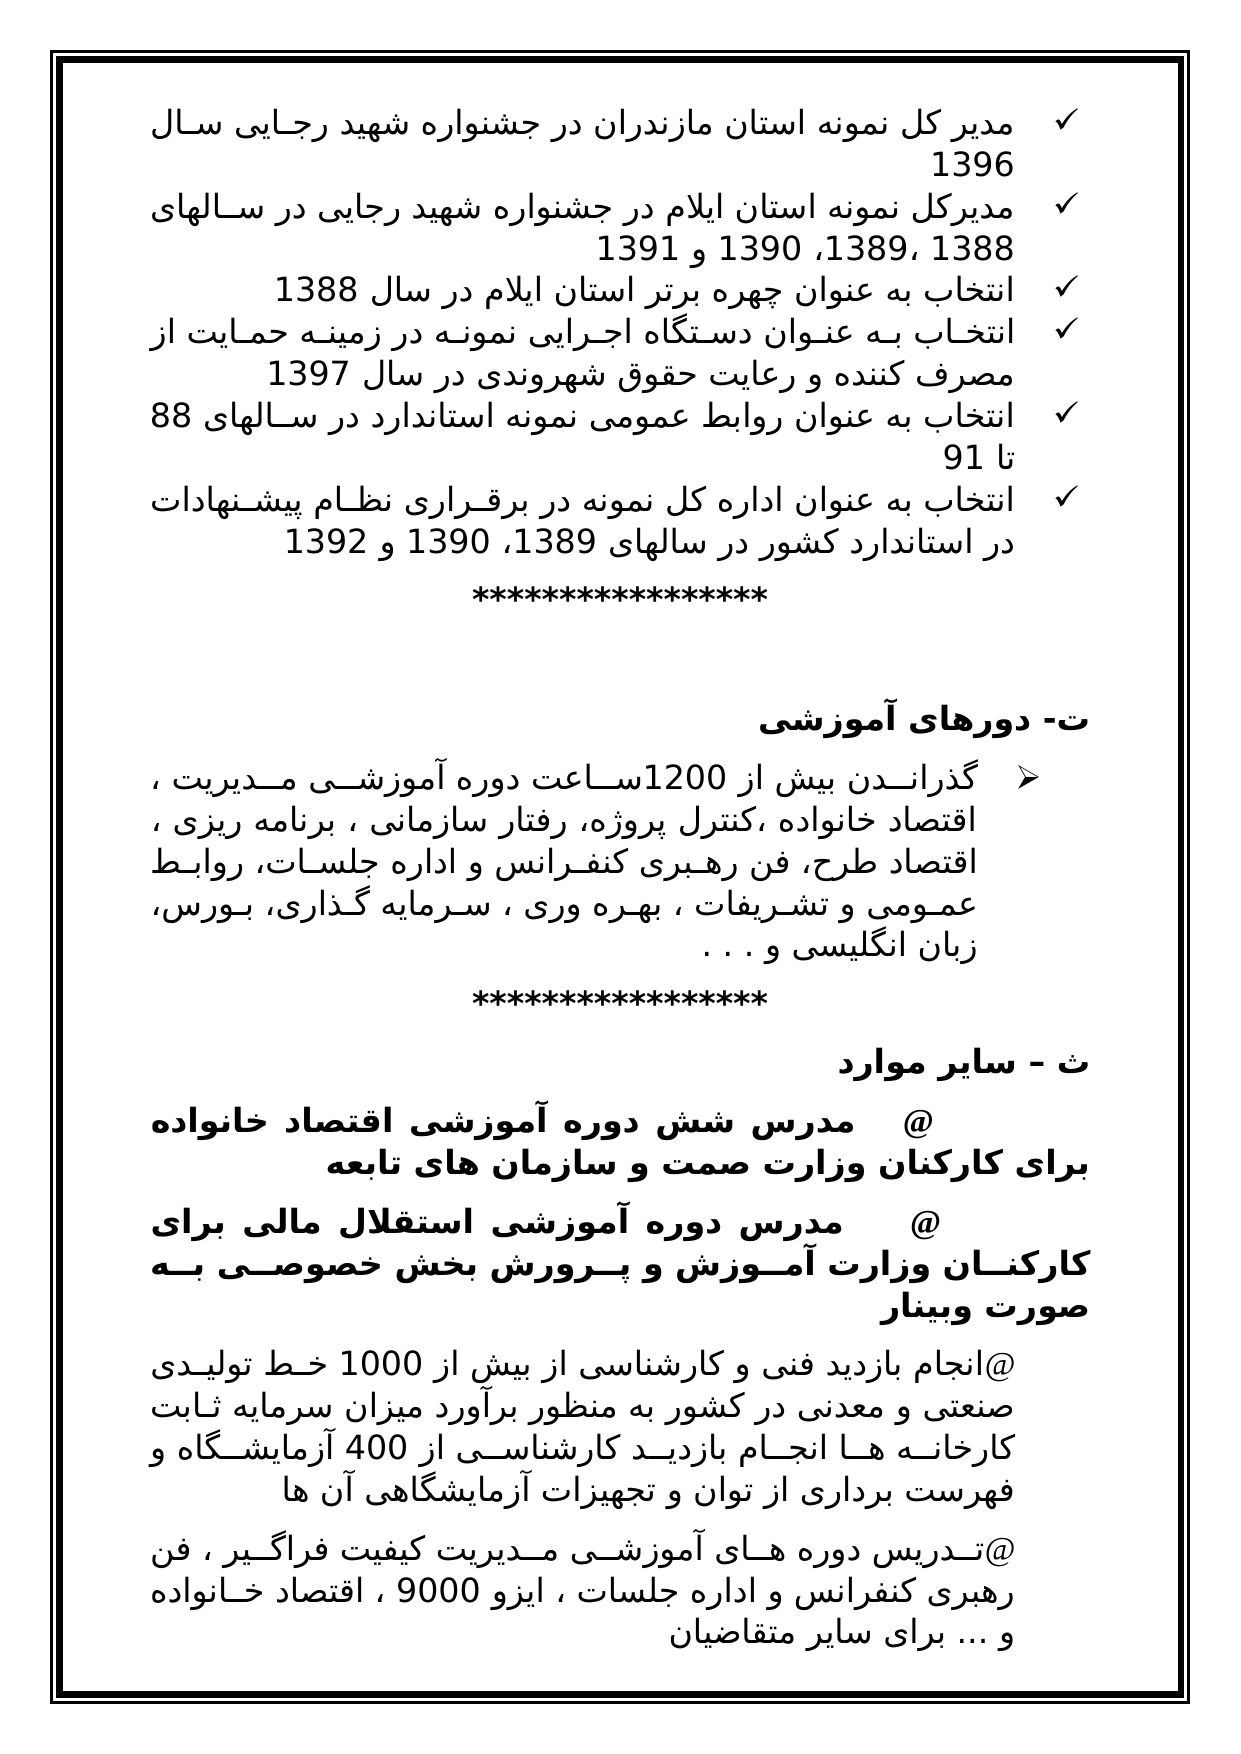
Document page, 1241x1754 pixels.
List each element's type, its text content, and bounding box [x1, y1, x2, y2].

list مدیرکل نمونه استان ایلام در جشنواره شهید رجایی در سالهای 1388 ،1389، 1390 و 1391 [150, 187, 1053, 268]
text @انجام بازدید فنی و کارشناسی از بیش از 1000 خط تولیدی صنعتی و معدنی در کشور به منظور برآورد میزان سرمایه ثابت کارخانه ها انجام بازدید کارشناسی از 400 آزمایشگاه و فهرست برداری از توان و تجهیزات آزمایشگاهی آن ها [150, 1345, 1015, 1509]
text @ مدرس دوره آموزشی استقلال مالی برای کارکنان وزارت آموزش و پرورش بخش خصوصی به صورت وبینار [150, 1202, 1090, 1325]
text ت- دورهای آموزشی [150, 700, 1090, 739]
list انتخاب به عنوان اداره کل نمونه در برقراری نظام پیشنهادات در استاندارد کشور در سالهای 1389، 1390 و 1392 [150, 480, 1053, 561]
list مدیر کل نمونه استان مازندران در جشنواره شهید رجایی سال 1396 [150, 103, 1053, 184]
text ***************** [150, 581, 1090, 619]
list انتخاب به عنوان روابط عمومی نمونه استاندارد در سالهای 88 تا 91 [150, 397, 1053, 477]
text ***************** [150, 984, 1090, 1023]
list انتخاب به عنوان چهره برتر استان ایلام در سال 1388 [150, 271, 1053, 310]
text @ مدرس شش دوره آموزشی اقتصاد خانواده برای کارکنان وزارت صمت و سازمان های تابعه [150, 1102, 1090, 1182]
text ث – سایر موارد [150, 1043, 1090, 1082]
text @تدریس دوره های آموزشی مدیریت کیفیت فراگیر ، فن رهبری کنفرانس و اداره جلسات ، ایزو 9000 ، اقتصاد خانواده و ... برای سایر متقاضیان [150, 1529, 1015, 1652]
list گذراندن بیش از 1200ساعت دوره آموزشی مدیریت ، اقتصاد خانواده ،کنترل پروژه، رفتار سازمانی ، برنامه ریزی ، اقتصاد طرح، فن رهبری کنفرانس و اداره جلسات، روابط عمومی و تشریفات ، بهره وری ، سرمایه گذاری، بورس، زبان انگلیسی و . . . [150, 758, 1015, 965]
list انتخاب به عنوان دستگاه اجرایی نمونه در زمینه حمایت از مصرف کننده و رعایت حقوق شهروندی در سال 1397 [150, 313, 1053, 393]
